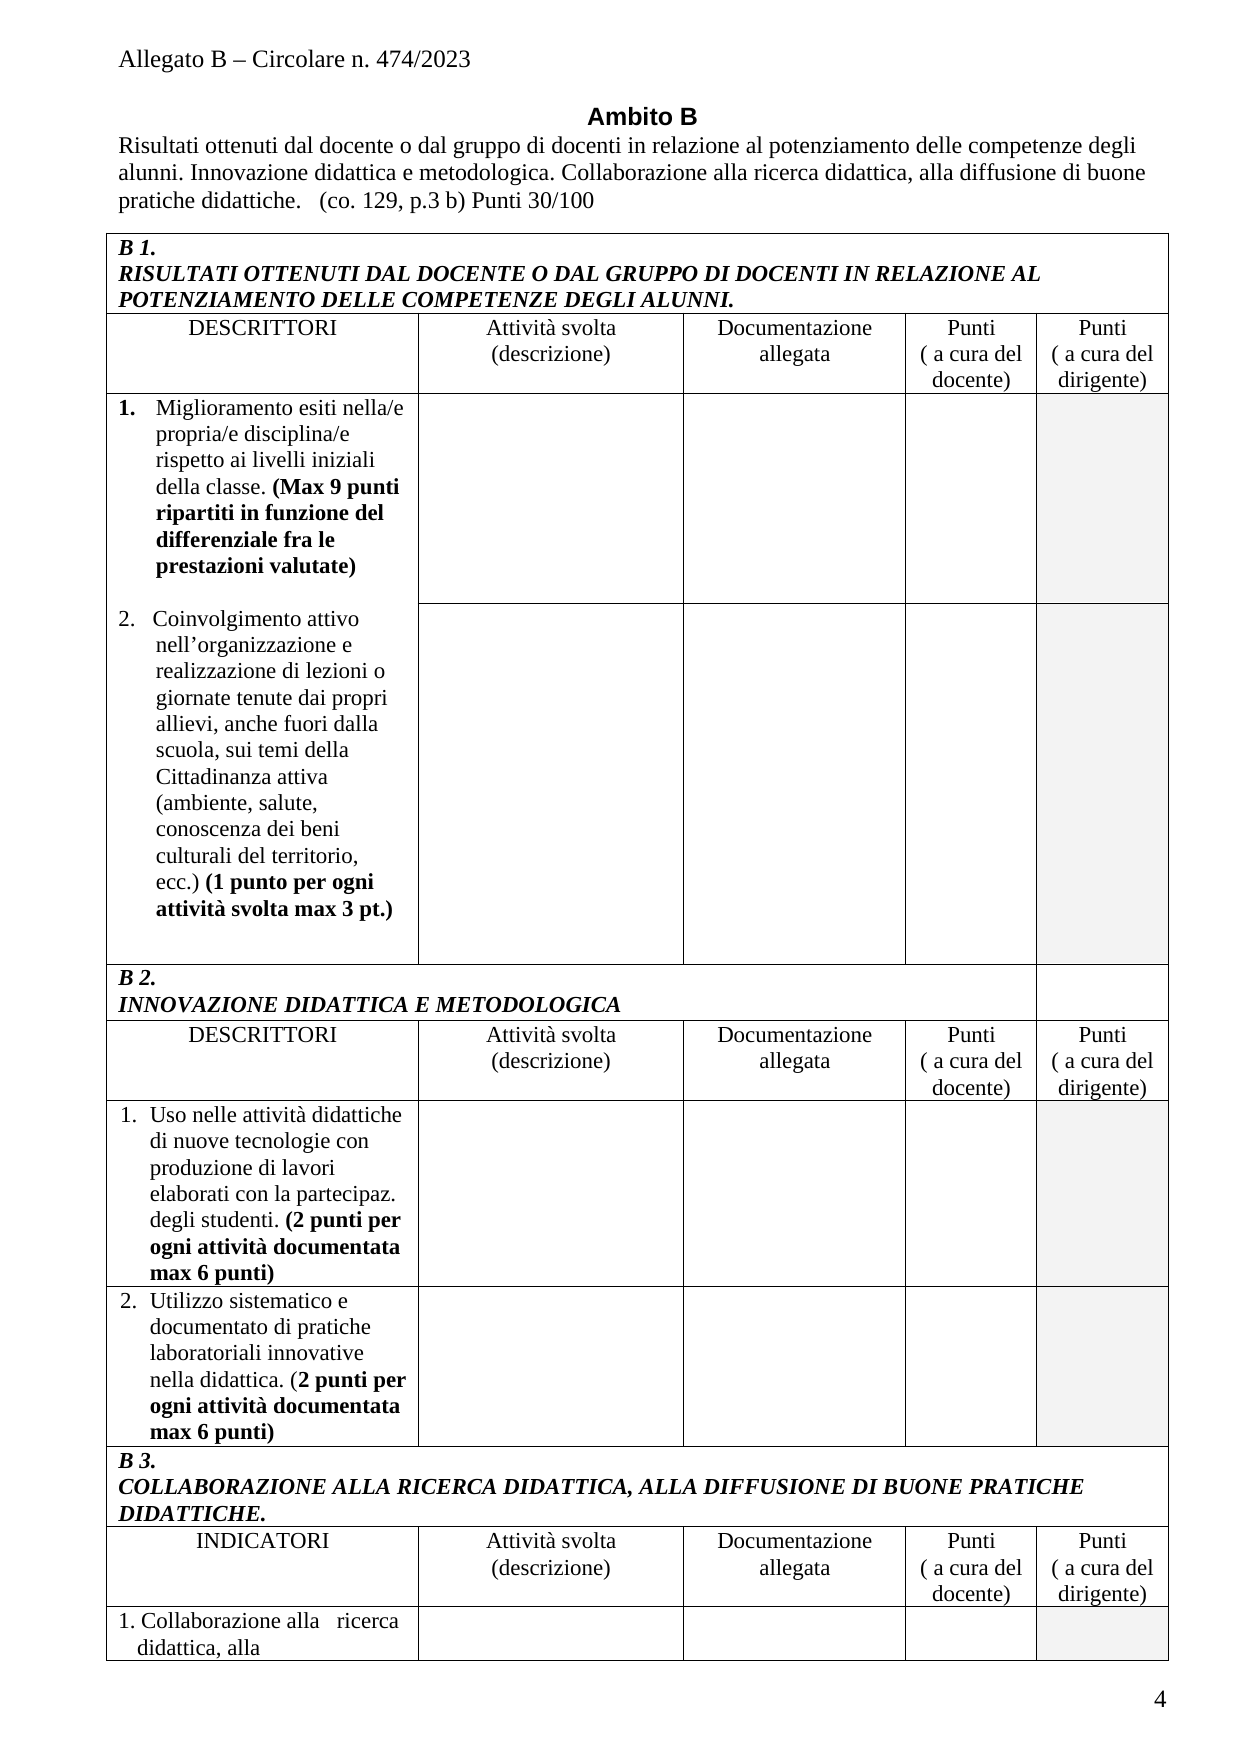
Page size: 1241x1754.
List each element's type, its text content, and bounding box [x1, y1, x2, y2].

table_cell Punti ( a cura del dirigente) [1037, 314, 1168, 393]
text Ambito B [118, 102, 1167, 131]
table_cell Miglioramento esiti nella/e propria/e disciplina/e rispetto ai livelli iniziali della classe. (Max 9 punti ripartiti in funzione del differenziale fra le prestazioni valutate) 2. Coinvolgimento attivo nell’organizzazione e realizzazione di lezioni o giornate tenute dai propri allievi, anche fuori dalla scuola, sui temi della Cittadinanza attiva (ambiente, salute, conoscenza dei beni culturali del territorio, ecc.) (1 punto per ogni attività svolta max .) [107, 394, 418, 963]
table_cell DESCRITTORI [107, 314, 418, 393]
table_cell [1037, 394, 1168, 602]
table_cell [419, 1287, 683, 1446]
table_cell [1037, 965, 1168, 1020]
text Risultati ottenuti dal docente o dal gruppo di docenti in relazione al potenziamento delle competenze degli alunni. Innovazione didattica e metodologica. Collaborazione alla ricerca didattica, alla diffusione di buone pratiche didattiche. (co. 129, p.3 b) Punti 30/100 [118, 131, 1167, 213]
table_cell [906, 1101, 1036, 1286]
table_cell [684, 1101, 905, 1286]
table_cell Attività svolta (descrizione) [419, 1527, 683, 1606]
table_cell Uso nelle attività didattiche di nuove tecnologie con produzione di lavori elaborati con la partecipaz. degli studenti. (2 punti per ogni attività documentata max 6 punti) [107, 1101, 418, 1286]
table_cell Utilizzo sistematico e documentato di pratiche laboratoriali innovative nella didattica. (2 punti per ogni attività documentata max 6 punti) [107, 1287, 418, 1446]
table_cell [684, 1287, 905, 1446]
table_cell [684, 394, 905, 602]
table_cell Punti ( a cura del dirigente) [1037, 1527, 1168, 1606]
table_cell Documentazione allegata [684, 1021, 905, 1100]
table_cell Attività svolta (descrizione) [419, 1021, 683, 1100]
table_cell [1037, 1101, 1168, 1286]
table_cell DESCRITTORI [107, 1021, 418, 1100]
table_cell [906, 394, 1036, 602]
table_cell [419, 394, 683, 602]
table_cell [419, 1607, 683, 1660]
table_cell INDICATORI [107, 1527, 418, 1606]
table_cell [684, 1607, 905, 1660]
table_cell [906, 1287, 1036, 1446]
table_cell B 2. Innovazione didattica e metodologica [107, 965, 1036, 1020]
table_cell [1037, 604, 1168, 963]
table_header B 1. Risultati ottenuti dal docente o dal gruppo di docenti in relazione al potenziamento delle competenze degli alunni. [107, 234, 1168, 313]
table_cell [419, 604, 683, 963]
table_cell [906, 1607, 1036, 1660]
table_cell Attività svolta (descrizione) [419, 314, 683, 393]
table_cell Punti ( a cura del dirigente) [1037, 1021, 1168, 1100]
table_cell Punti ( a cura del docente) [906, 1527, 1036, 1606]
table_cell [1037, 1607, 1168, 1660]
table_cell Documentazione allegata [684, 1527, 905, 1606]
table_cell [684, 604, 905, 963]
table_cell Punti ( a cura del docente) [906, 314, 1036, 393]
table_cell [107, 1607, 418, 1660]
table_cell [1037, 1287, 1168, 1446]
table_cell Documentazione allegata [684, 314, 905, 393]
table_cell [906, 604, 1036, 963]
table_cell B 3. Collaborazione alla ricerca didattica, alla diffusione di buone pratiche didattiche. [107, 1447, 1168, 1526]
table_cell Punti ( a cura del docente) [906, 1021, 1036, 1100]
table_cell [419, 1101, 683, 1286]
